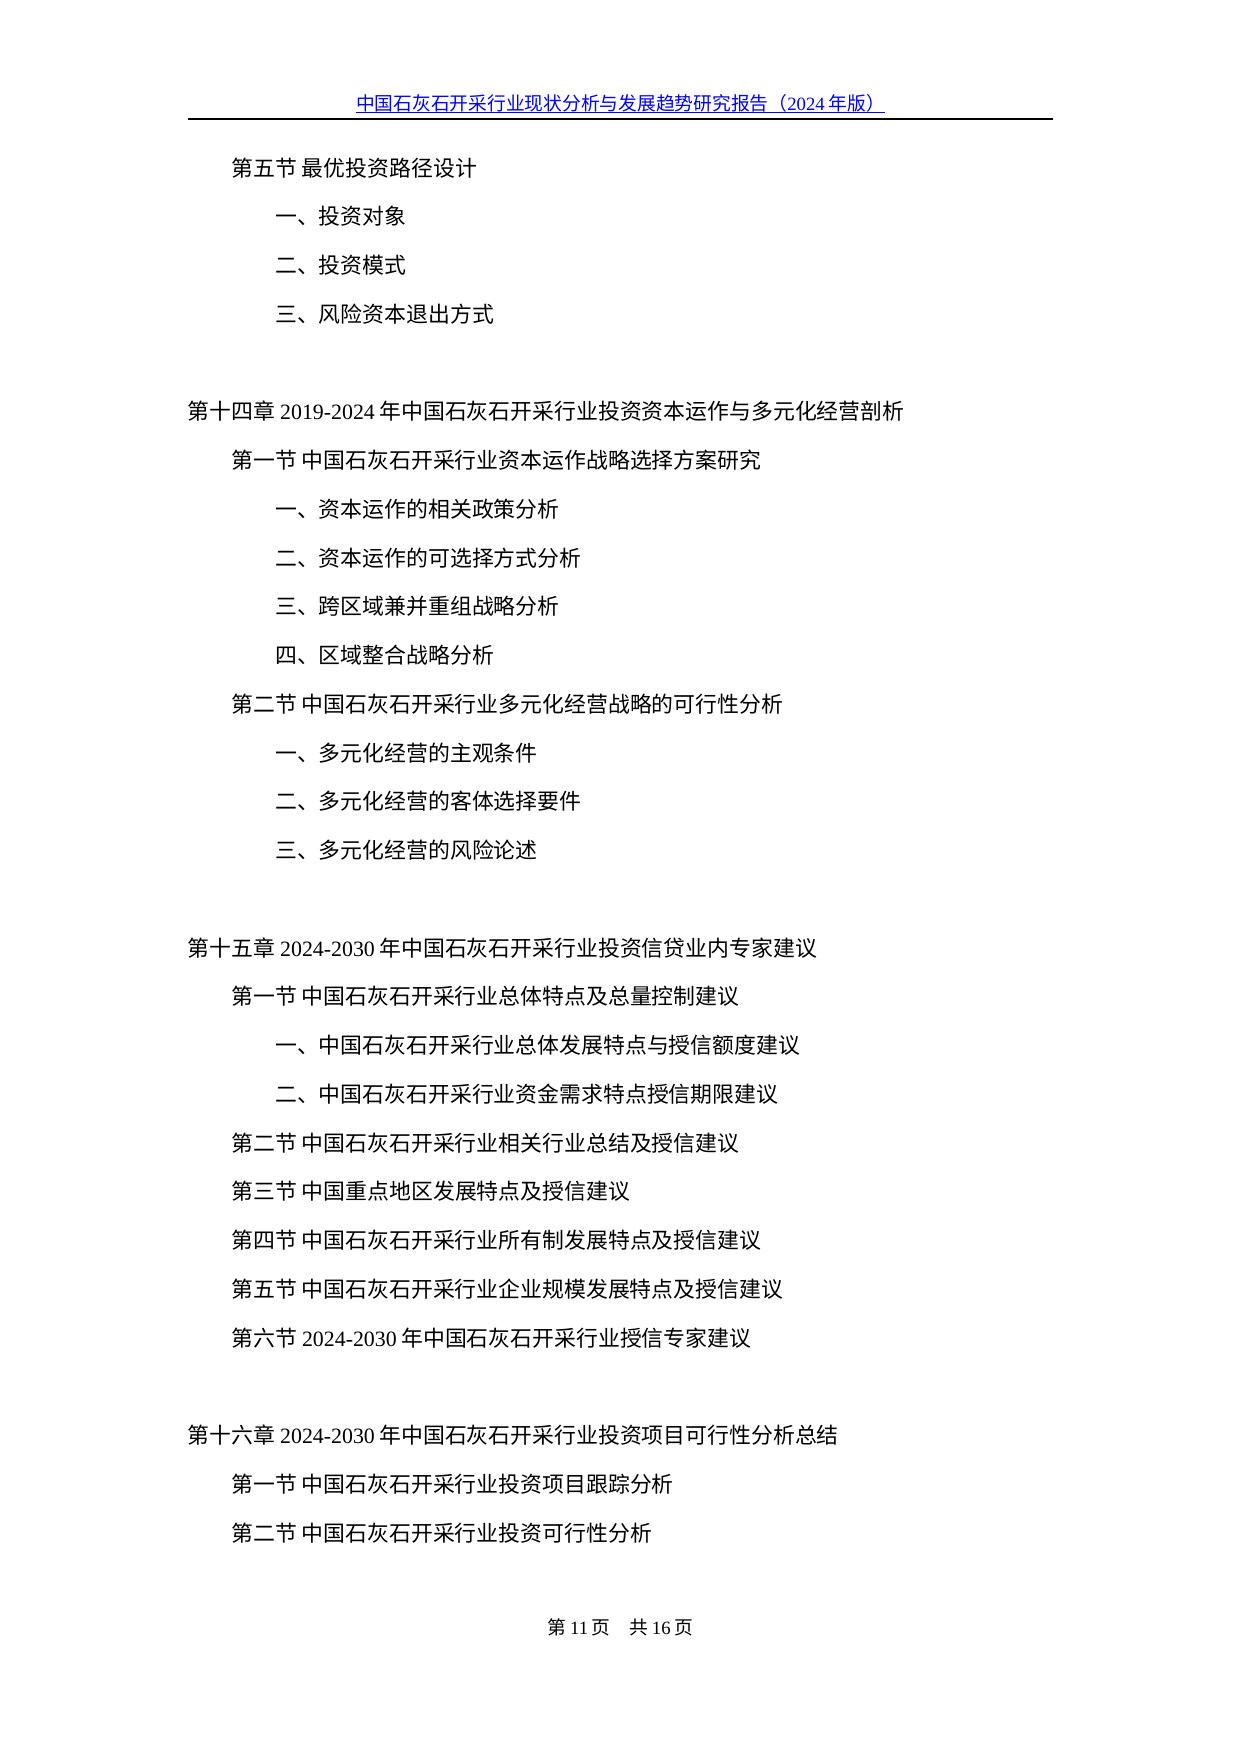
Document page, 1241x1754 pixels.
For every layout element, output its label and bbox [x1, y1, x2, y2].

text [187, 150, 1053, 1548]
